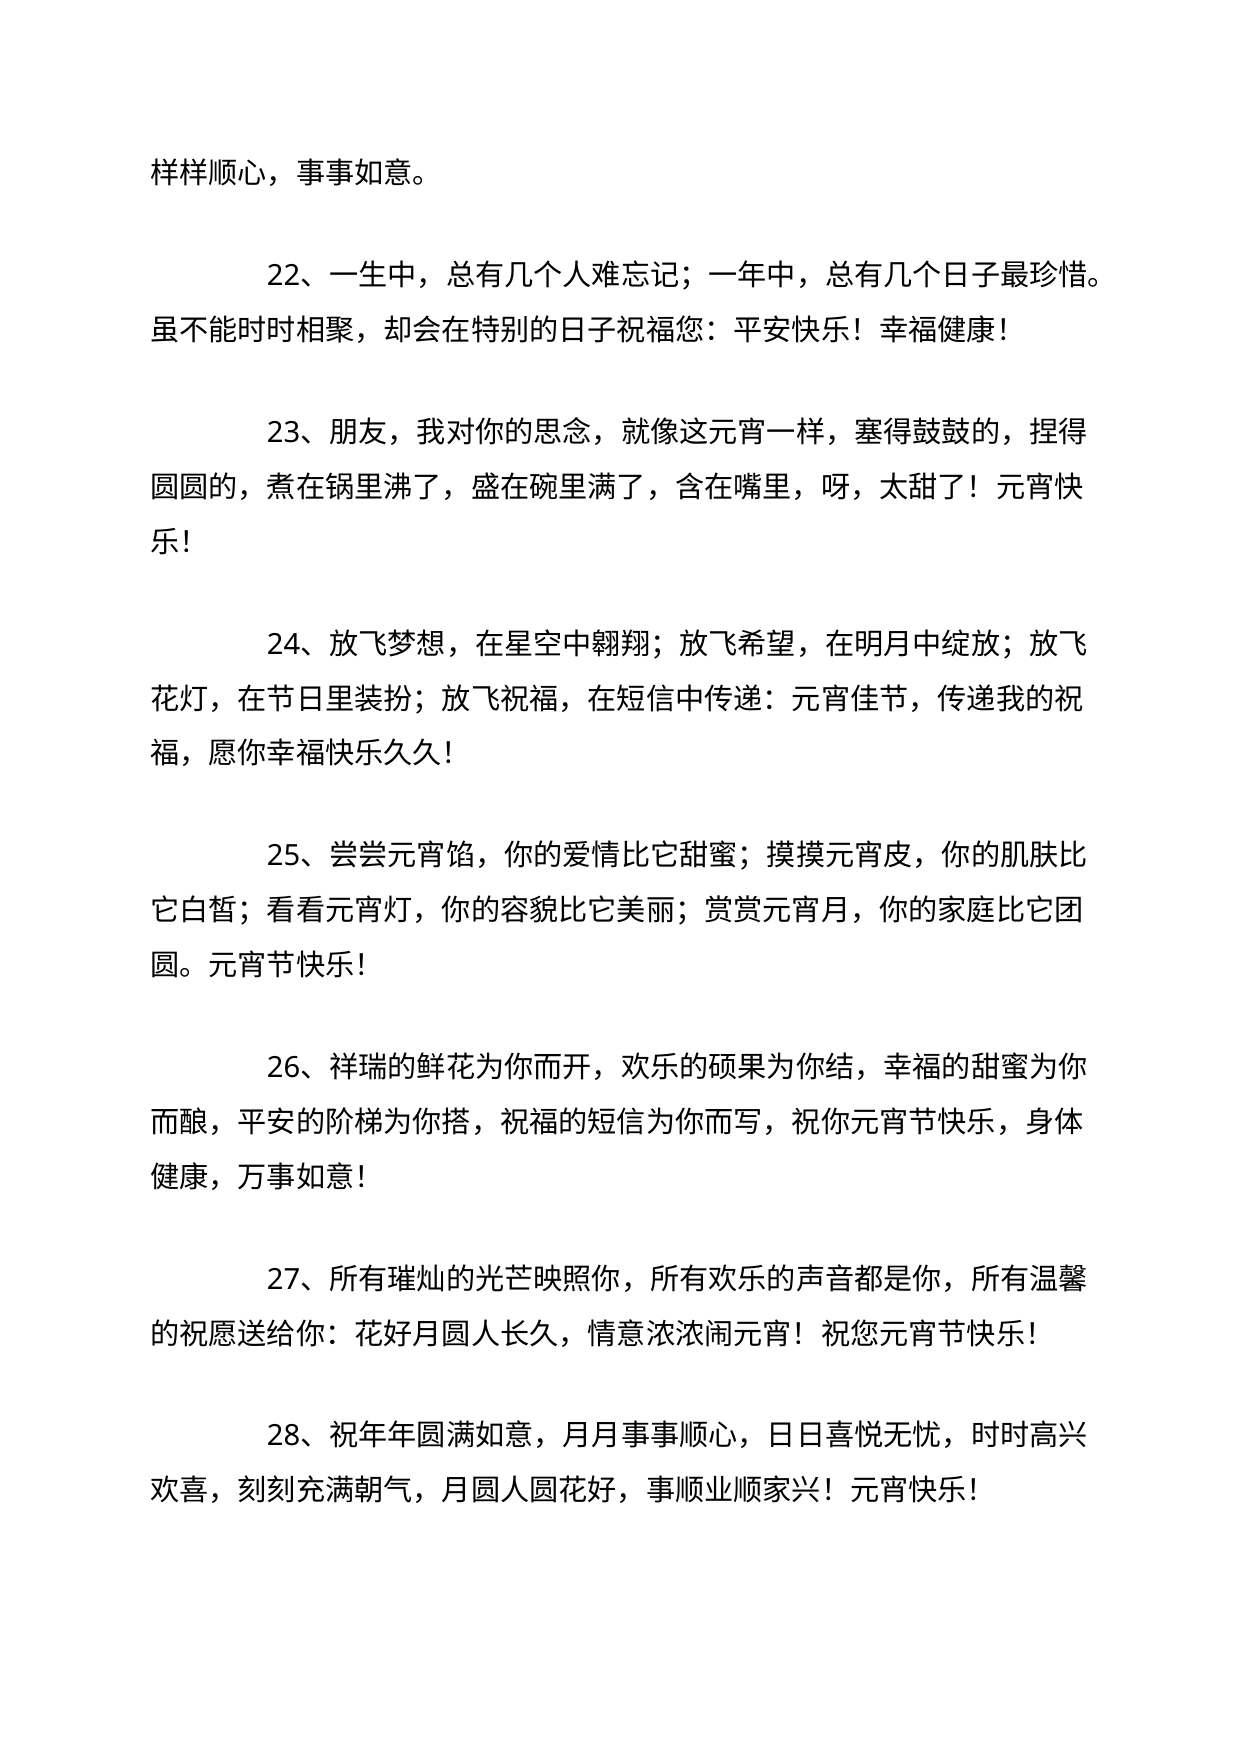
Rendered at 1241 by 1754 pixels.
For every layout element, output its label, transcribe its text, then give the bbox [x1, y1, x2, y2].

text 25、尝尝元宵馅，你的爱情比它甜蜜；摸摸元宵皮，你的肌肤比它白皙；看看元宵灯，你的容貌比它美丽；赏赏元宵月，你的家庭比它团圆。元宵节快乐！ [150, 832, 1090, 984]
text 22、一生中，总有几个人难忘记；一年中，总有几个日子最珍惜。虽不能时时相聚，却会在特别的日子祝福您：平安快乐！幸福健康！ [150, 252, 1090, 349]
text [150, 150, 1090, 192]
text 27、所有璀灿的光芒映照你，所有欢乐的声音都是你，所有温馨的祝愿送给你：花好月圆人长久，情意浓浓闹元宵！祝您元宵节快乐！ [150, 1255, 1090, 1352]
text 26、祥瑞的鲜花为你而开，欢乐的硕果为你结，幸福的甜蜜为你而酿，平安的阶梯为你搭，祝福的短信为你而写，祝你元宵节快乐，身体健康，万事如意！ [150, 1043, 1090, 1196]
text 24、放飞梦想，在星空中翱翔；放飞希望，在明月中绽放；放飞花灯，在节日里装扮；放飞祝福，在短信中传递：元宵佳节，传递我的祝福，愿你幸福快乐久久！ [150, 620, 1090, 772]
text 23、朋友，我对你的思念，就像这元宵一样，塞得鼓鼓的，捏得圆圆的，煮在锅里沸了，盛在碗里满了，含在嘴里，呀，太甜了！元宵快乐！ [150, 408, 1090, 561]
text 28、祝年年圆满如意，月月事事顺心，日日喜悦无忧，时时高兴欢喜，刻刻充满朝气，月圆人圆花好，事顺业顺家兴！元宵快乐！ [150, 1412, 1090, 1509]
